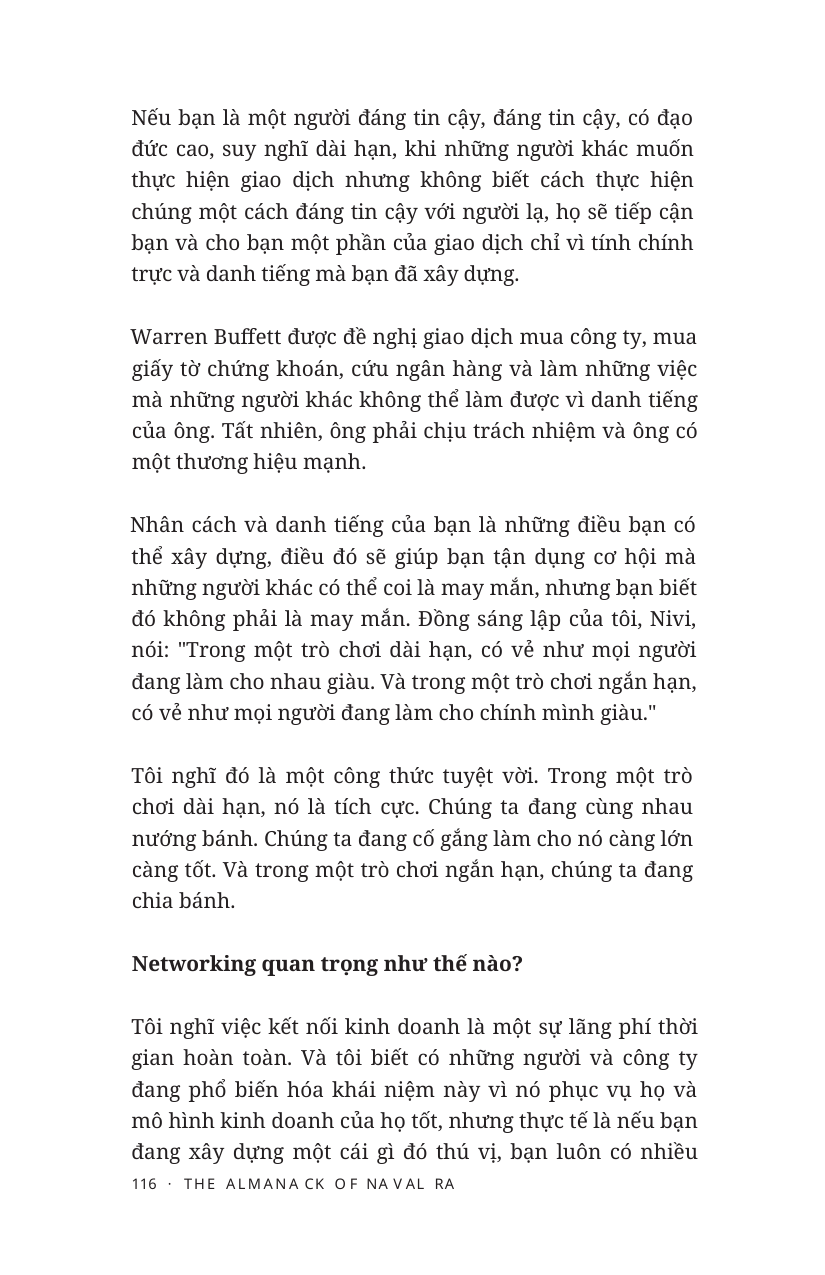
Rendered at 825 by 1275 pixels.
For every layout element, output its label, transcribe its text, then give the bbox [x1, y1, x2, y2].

text Nếu bạn là một người đáng tin cậy, đáng tin cậy, có đạo đức cao, suy nghĩ dài hạn, khi những người khác muốn thực hiện giao dịch nhưng không biết cách thực hiện chúng một cách đáng tin cậy với người lạ, họ sẽ tiếp cận bạn và cho bạn một phần của giao dịch chỉ vì tính chính trực và danh tiếng mà bạn đã xây dựng. [131, 103, 694, 288]
text Tôi nghĩ đó là một công thức tuyệt vời. Trong một trò chơi dài hạn, nó là tích cực. Chúng ta đang cùng nhau nướng bánh. Chúng ta đang cố gắng làm cho nó càng lớn càng tốt. Và trong một trò chơi ngắn hạn, chúng ta đang chia bánh. [131, 761, 694, 914]
text Nhân cách và danh tiếng của bạn là những điều bạn có thể xây dựng, điều đó sẽ giúp bạn tận dụng cơ hội mà những người khác có thể coi là may mắn, nhưng bạn biết đó không phải là may mắn. Đồng sáng lập của tôi, Nivi, nói: "Trong một trò chơi dài hạn, có vẻ như mọi người đang làm cho nhau giàu. Và trong một trò chơi ngắn hạn, có vẻ như mọi người đang làm cho chính mình giàu." [130, 511, 697, 726]
subtitle Networking quan trọng như thế nào? [132, 949, 712, 978]
text Warren Buffett được đề nghị giao dịch mua công ty, mua giấy tờ chứng khoán, cứu ngân hàng và làm những việc mà những người khác không thể làm được vì danh tiếng của ông. Tất nhiên, ông phải chịu trách nhiệm và ông có một thương hiệu mạnh. [130, 322, 699, 476]
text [131, 1012, 699, 1166]
